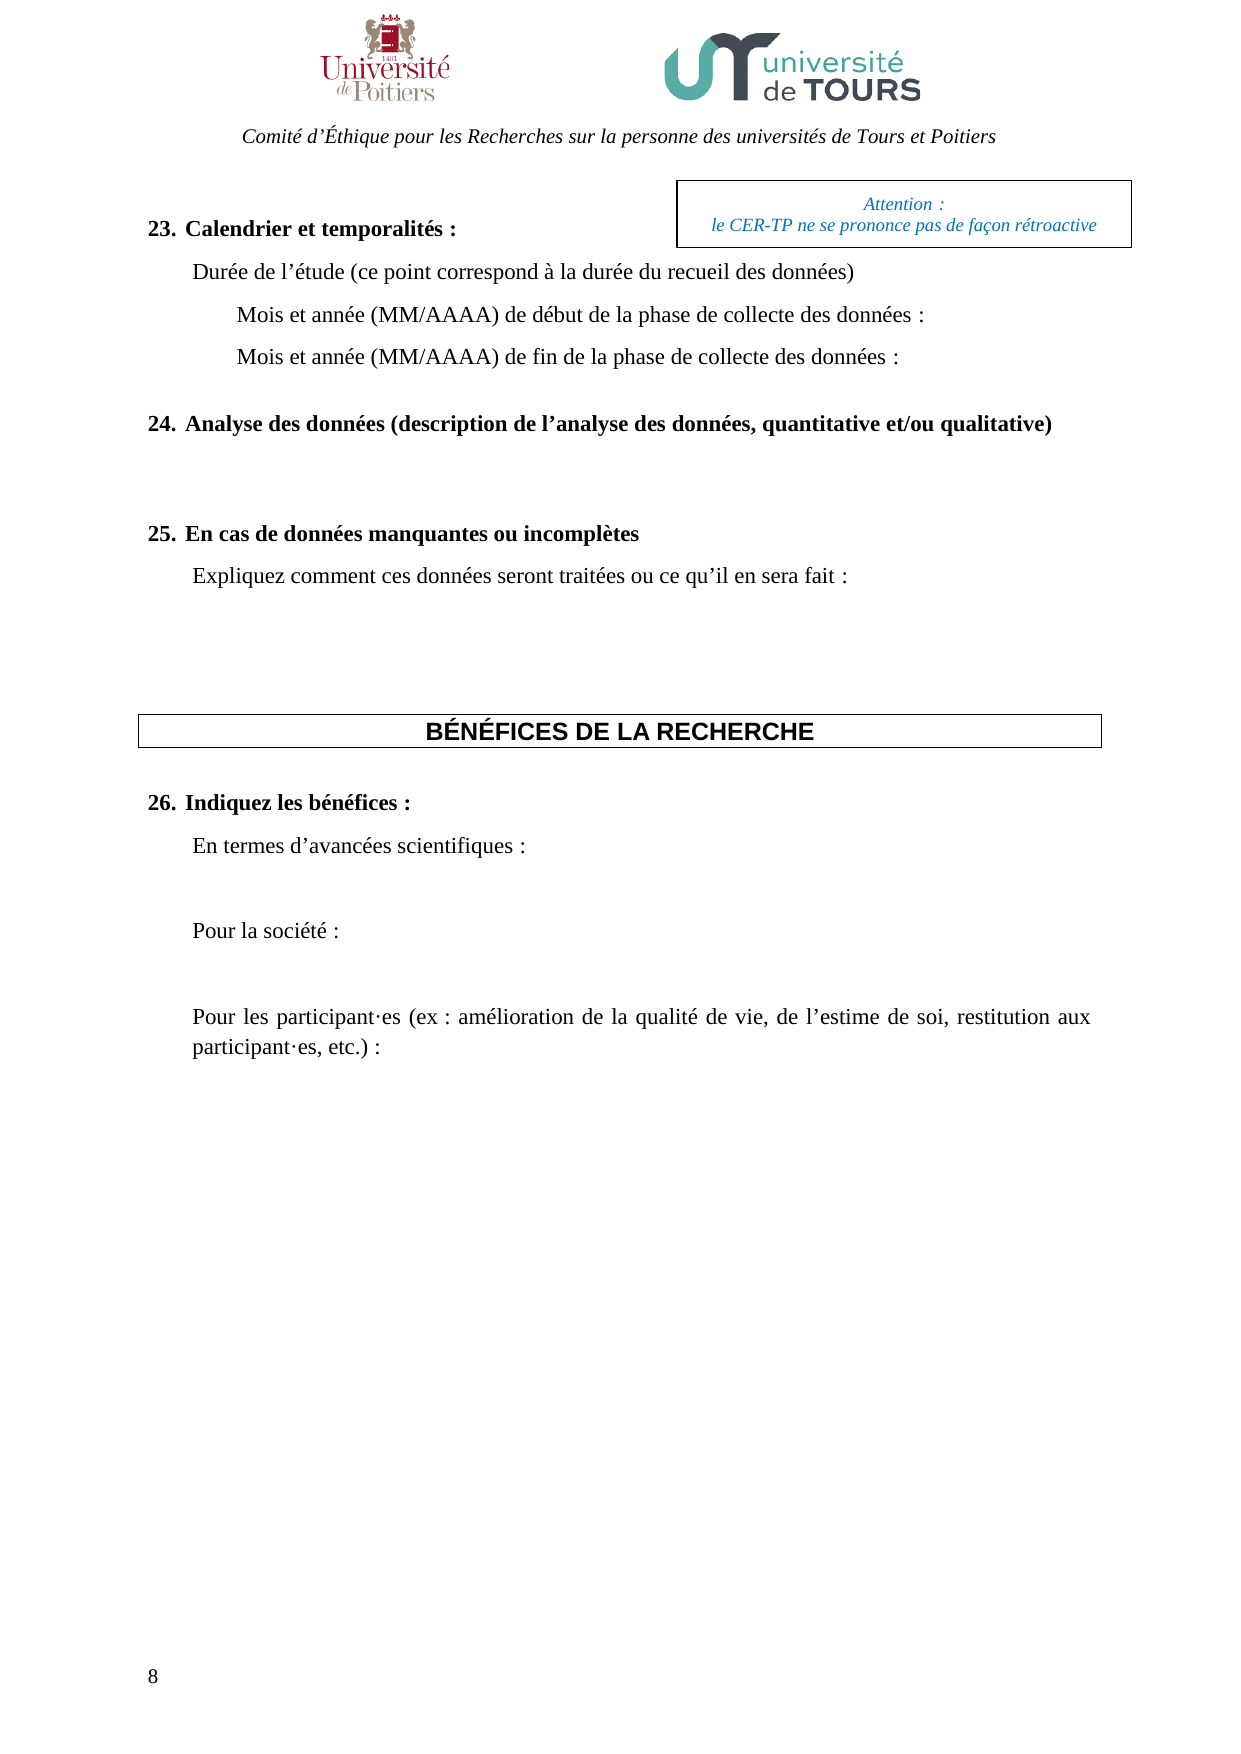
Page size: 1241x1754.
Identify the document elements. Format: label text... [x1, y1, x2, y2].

text Pour les participant·es (ex : amélioration de la qualité de vie, de l’estime de soi, restitution aux participant·es, etc.) : [148, 1003, 1092, 1059]
subtitle Indiquez les bénéfices : [148, 789, 1092, 816]
text Expliquez comment ces données seront traitées ou ce qu’il en sera fait : [148, 562, 1092, 589]
picture [664, 33, 921, 101]
text Durée de l’étude (ce point correspond à la durée du recueil des données) [148, 258, 1092, 284]
text Mois et année (MM/AAAA) de fin de la phase de collecte des données : [148, 343, 1092, 370]
subtitle En cas de données manquantes ou incomplètes [148, 519, 1092, 546]
text Mois et année (MM/AAAA) de début de la phase de collecte des données : [148, 301, 1092, 327]
subtitle Analyse des données (description de l’analyse des données, quantitative et/ou qualitative) [148, 410, 1092, 436]
text En termes d’avancées scientifiques : [148, 832, 1092, 858]
picture [319, 14, 449, 101]
text Pour la société : [148, 917, 1092, 944]
title BÉNÉFICES DE LA recherchE [139, 715, 1101, 747]
subtitle Calendrier et temporalités : [148, 215, 676, 242]
